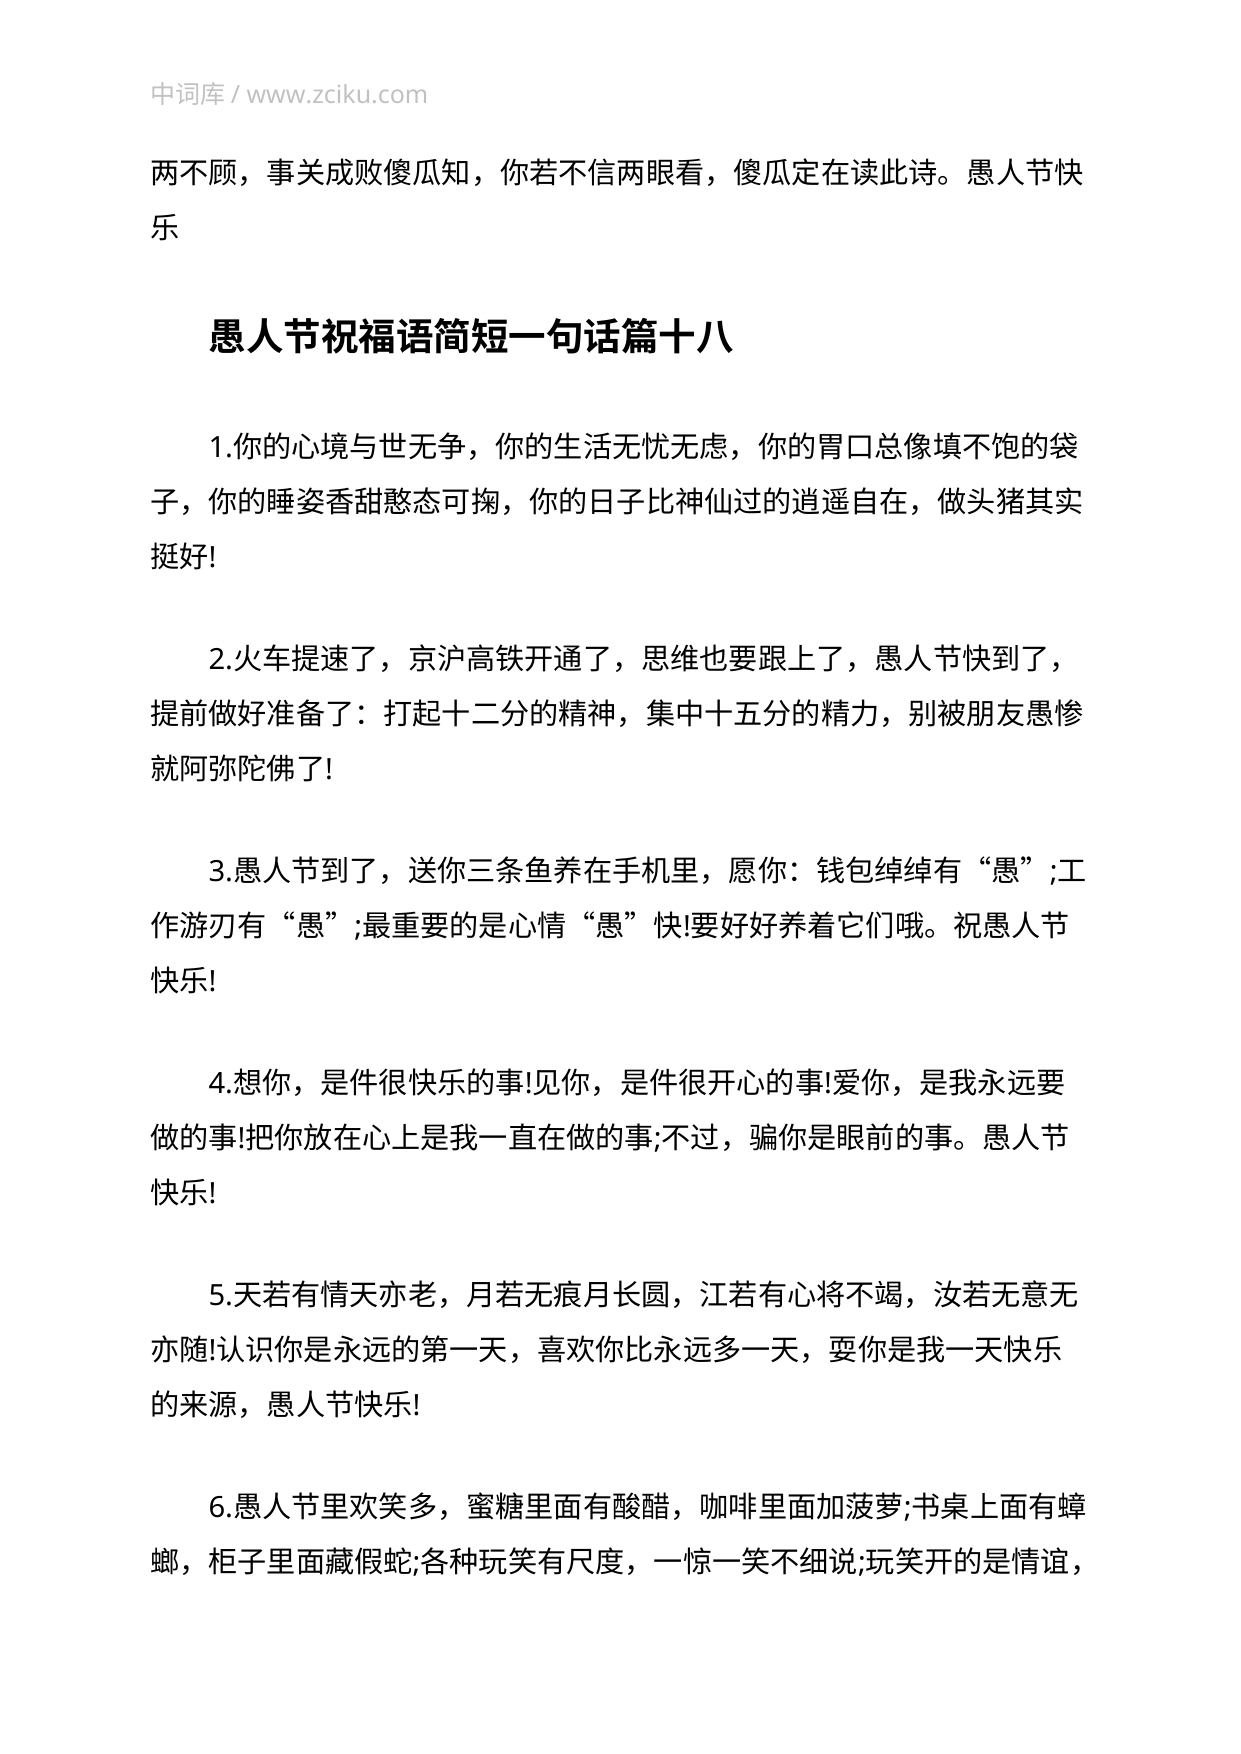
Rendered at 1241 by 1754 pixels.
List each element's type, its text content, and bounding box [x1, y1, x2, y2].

text 3.愚人节到了，送你三条鱼养在手机里，愿你：钱包绰绰有“愚”;工作游刃有“愚”;最重要的是心情“愚”快!要好好养着它们哦。祝愚人节快乐! [150, 848, 1090, 1000]
text 2.火车提速了，京沪高铁开通了，思维也要跟上了，愚人节快到了，提前做好准备了：打起十二分的精神，集中十五分的精力，别被朋友愚惨就阿弥陀佛了! [150, 636, 1090, 788]
text 愚人节祝福语简短一句话篇十八 [150, 307, 1090, 361]
text 4.想你，是件很快乐的事!见你，是件很开心的事!爱你，是我永远要做的事!把你放在心上是我一直在做的事;不过，骗你是眼前的事。愚人节快乐! [150, 1060, 1090, 1212]
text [150, 1484, 1090, 1581]
text 5.天若有情天亦老，月若无痕月长圆，江若有心将不竭，汝若无意无亦随!认识你是永远的第一天，喜欢你比永远多一天，耍你是我一天快乐的来源，愚人节快乐! [150, 1272, 1090, 1424]
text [150, 150, 1090, 247]
text 1.你的心境与世无争，你的生活无忧无虑，你的胃口总像填不饱的袋子，你的睡姿香甜憨态可掬，你的日子比神仙过的逍遥自在，做头猪其实挺好! [150, 424, 1090, 576]
